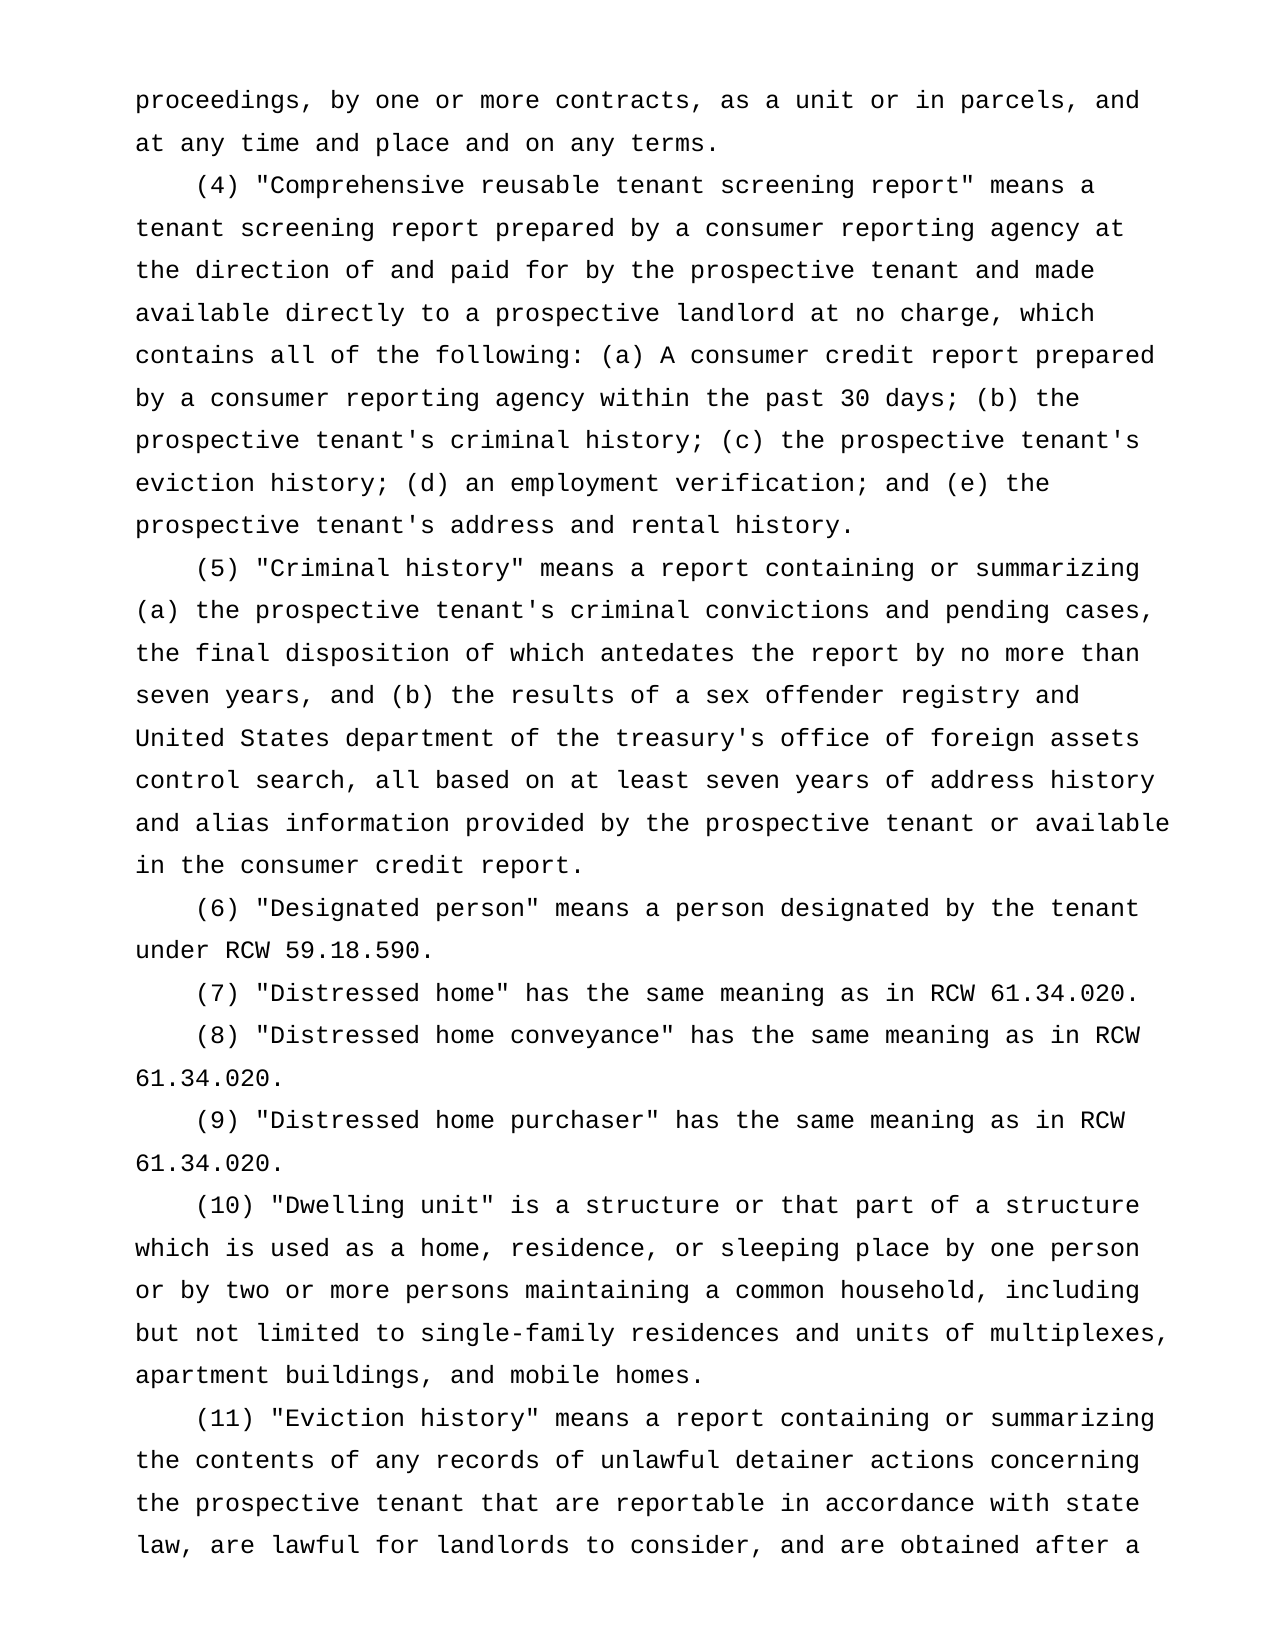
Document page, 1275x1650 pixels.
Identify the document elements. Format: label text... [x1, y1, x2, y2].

text (9) "Distressed home purchaser" has the same meaning as in RCW 61.34.020. [135, 1095, 1170, 1180]
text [135, 1392, 1170, 1562]
text (7) "Distressed home" has the same meaning as in RCW 61.34.020. [135, 967, 1170, 1010]
text (6) "Designated person" means a person designated by the tenant under RCW 59.18.590. [135, 882, 1170, 967]
text (4) "Comprehensive reusable tenant screening report" means a tenant screening report prepared by a consumer reporting agency at the direction of and paid for by the prospective tenant and made available directly to a prospective landlord at no charge, which contains all of the following: (a) A consumer credit report prepared by a consumer reporting agency within the past 30 days; (b) the prospective tenant's criminal history; (c) the prospective tenant's eviction history; (d) an employment verification; and (e) the prospective tenant's address and rental history. [135, 160, 1170, 542]
text (8) "Distressed home conveyance" has the same meaning as in RCW 61.34.020. [135, 1010, 1170, 1095]
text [135, 75, 1170, 160]
text (10) "Dwelling unit" is a structure or that part of a structure which is used as a home, residence, or sleeping place by one person or by two or more persons maintaining a common household, including but not limited to single-family residences and units of multiplexes, apartment buildings, and mobile homes. [135, 1180, 1170, 1392]
text (5) "Criminal history" means a report containing or summarizing (a) the prospective tenant's criminal convictions and pending cases, the final disposition of which antedates the report by no more than seven years, and (b) the results of a sex offender registry and United States department of the treasury's office of foreign assets control search, all based on at least seven years of address history and alias information provided by the prospective tenant or available in the consumer credit report. [135, 542, 1170, 882]
